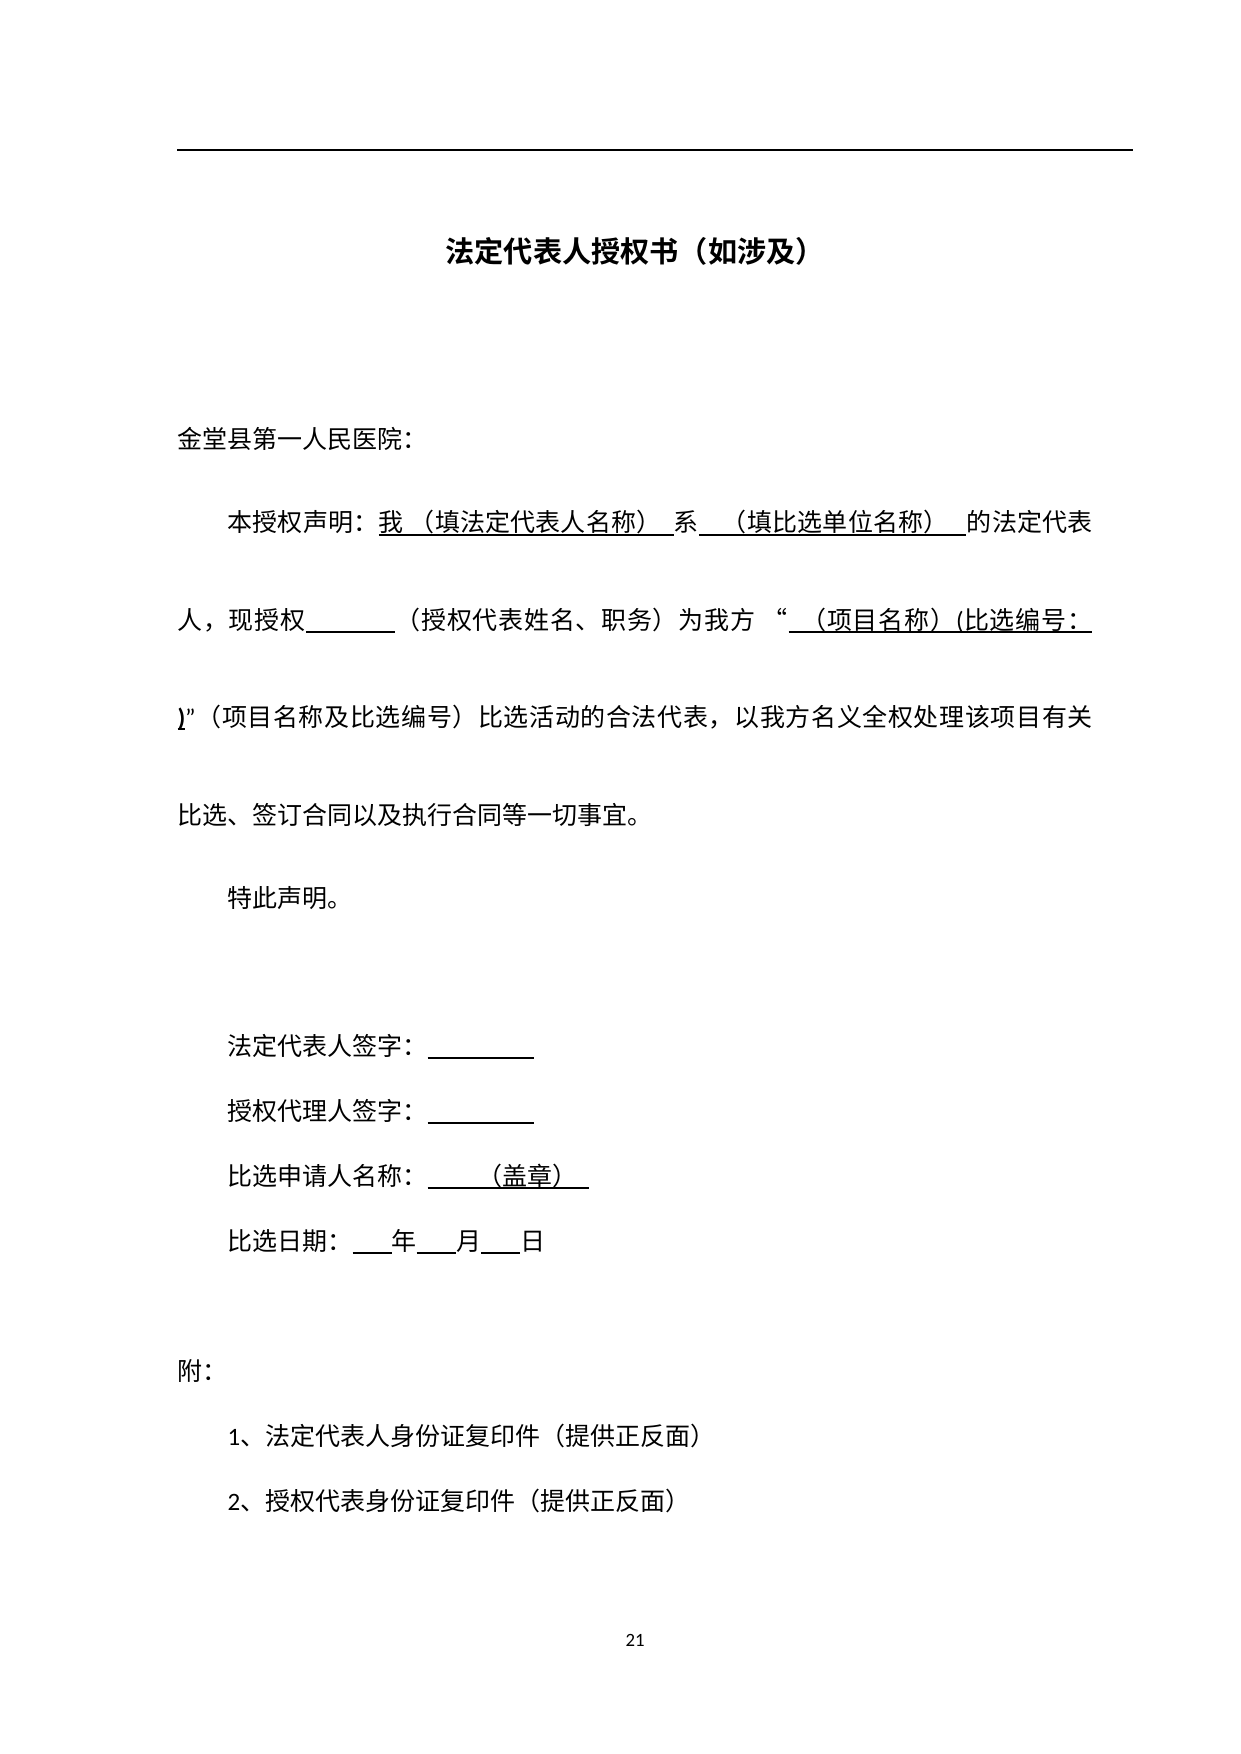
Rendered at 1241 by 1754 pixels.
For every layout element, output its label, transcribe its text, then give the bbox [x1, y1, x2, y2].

text 附： [177, 1337, 1092, 1402]
text 1、法定代表人身份证复印件（提供正反面） [177, 1402, 1092, 1467]
text 本授权声明：我 （填法定代表人名称） 系 （填比选单位名称） 的法定代表人，现授权 （授权代表姓名、职务）为我方 “ （项目名称）(比选编号： )”（项目名称及比选编号）比选活动的合法代表，以我方名义全权处理该项目有关比选、签订合同以及执行合同等一切事宜。 [177, 488, 1092, 846]
text 法定代表人签字： [177, 1012, 1092, 1077]
text 2、授权代表身份证复印件（提供正反面） [177, 1467, 1092, 1532]
text 特此声明。 [177, 864, 1092, 929]
text 比选日期： 年 月 日 [177, 1207, 1092, 1272]
text 金堂县第一人民医院： [177, 405, 1092, 470]
subtitle 法定代表人授权书（如涉及） [177, 217, 1092, 282]
text 比选申请人名称： （盖章） [177, 1142, 1092, 1207]
text 授权代理人签字： [177, 1077, 1092, 1142]
